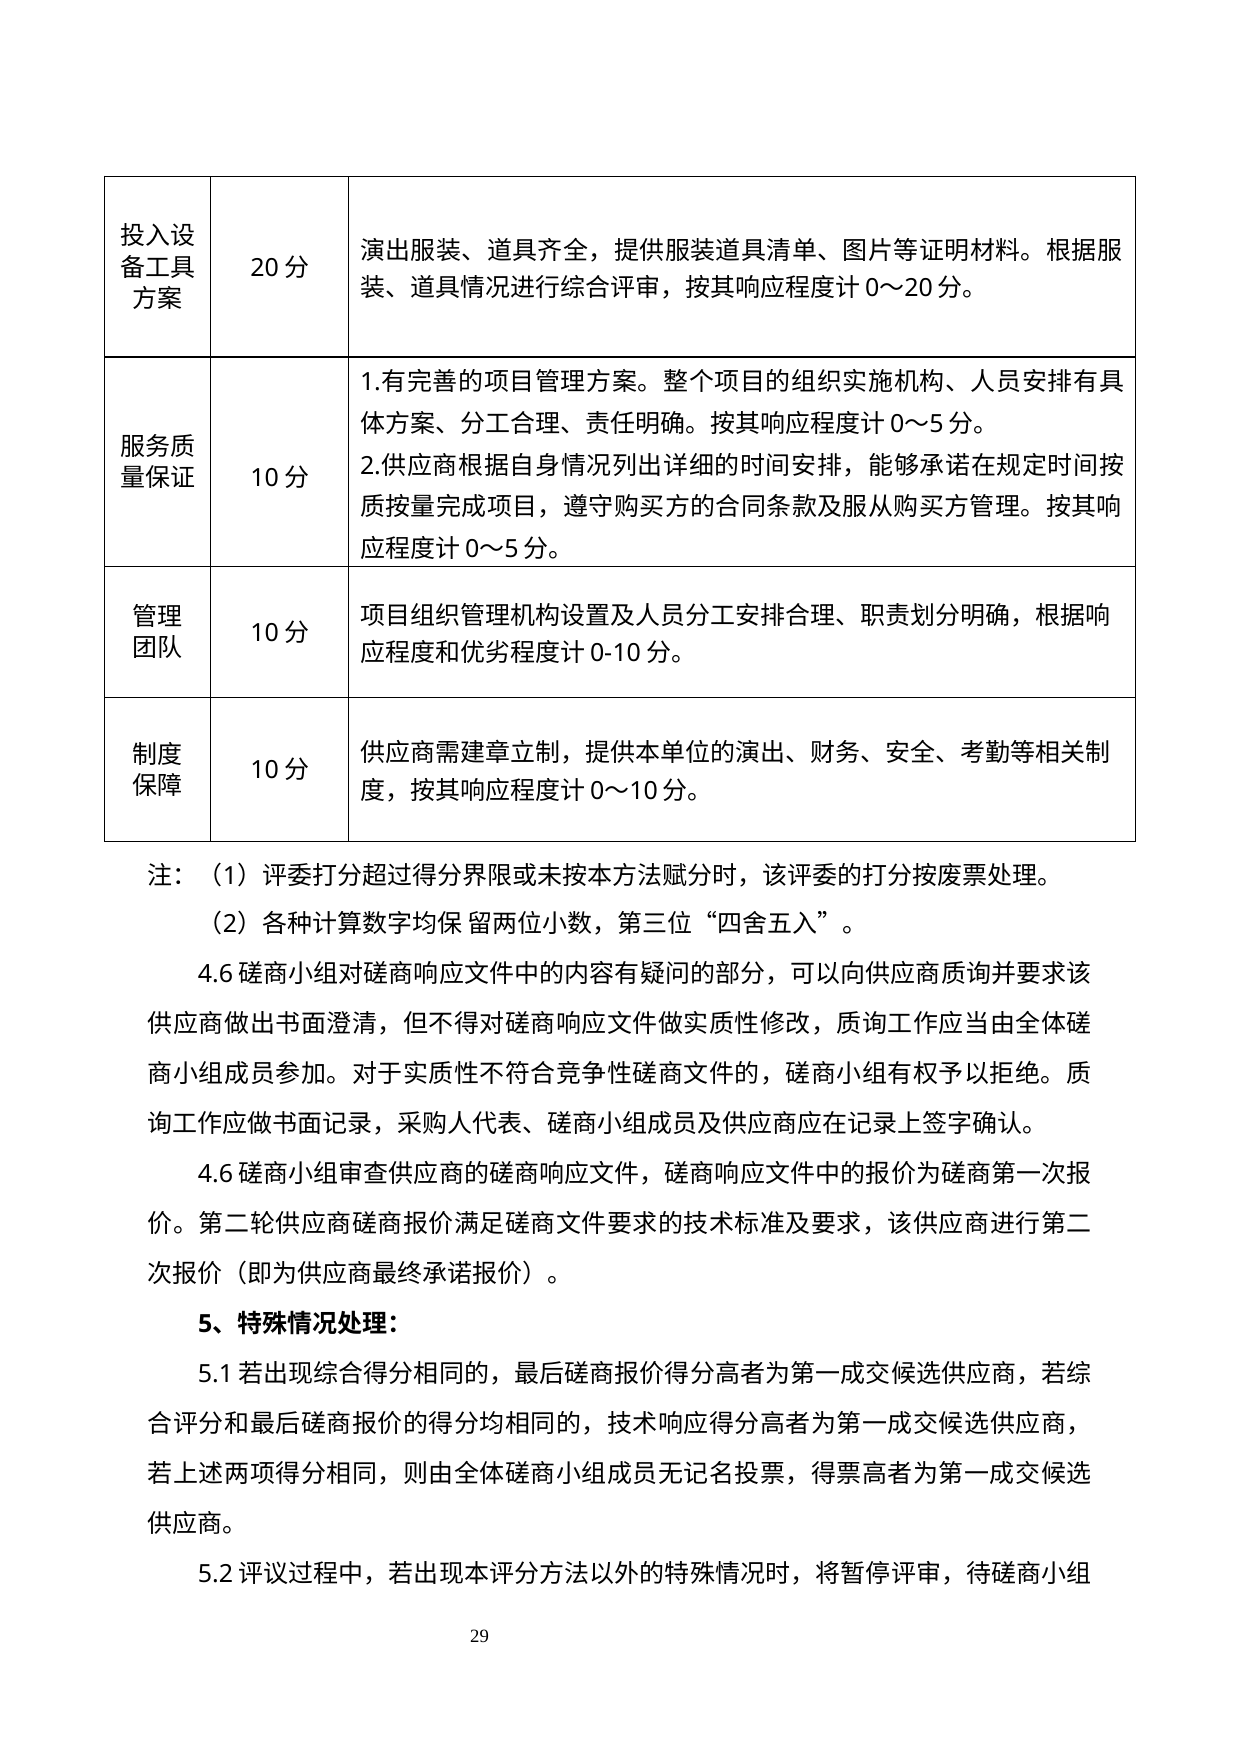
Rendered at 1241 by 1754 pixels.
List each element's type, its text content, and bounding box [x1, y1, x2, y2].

table_cell 10分 [211, 698, 348, 841]
table_cell 制度 保障 [105, 698, 210, 841]
text 4.6磋商小组审查供应商的磋商响应文件，磋商响应文件中的报价为磋商第一次报价。第二轮供应商磋商报价满足磋商文件要求的技术标准及要求，该供应商进行第二次报价（即为供应商最终承诺报价）。 [148, 1142, 1092, 1292]
text 5、特殊情况处理： [148, 1292, 1092, 1342]
table_cell 1.有完善的项目管理方案。整个项目的组织实施机构、人员安排有具体方案、分工合理、责任明确。按其响应程度计0～5分。 2.供应商根据自身情况列出详细的时间安排，能够承诺在规定时间按质按量完成项目，遵守购买方的合同条款及服从购买方管理。按其响应程度计0～5分。 [349, 358, 1135, 566]
text （2）各种计算数字均保 留两位小数，第三位“四舍五入”。 [148, 892, 1092, 942]
table_cell 项目组织管理机构设置及人员分工安排合理、职责划分明确，根据响应程度和优劣程度计0-10分。 [349, 567, 1135, 697]
table_cell 10分 [211, 358, 348, 566]
table_cell 10分 [211, 567, 348, 697]
table_cell 演出服装、道具齐全，提供服装道具清单、图片等证明材料。根据服装、道具情况进行综合评审，按其响应程度计0～20分。 [349, 177, 1135, 356]
table_cell 服务质量保证 [105, 358, 210, 566]
table_cell 投入设备工具方案 [105, 177, 210, 356]
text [148, 1542, 1092, 1592]
table_cell 供应商需建章立制，提供本单位的演出、财务、安全、考勤等相关制度，按其响应程度计0～10分。 [349, 698, 1135, 841]
table_cell 管理 团队 [105, 567, 210, 697]
text 4.6磋商小组对磋商响应文件中的内容有疑问的部分，可以向供应商质询并要求该供应商做出书面澄清，但不得对磋商响应文件做实质性修改，质询工作应当由全体磋商小组成员参加。对于实质性不符合竞争性磋商文件的，磋商小组有权予以拒绝。质询工作应做书面记录，采购人代表、磋商小组成员及供应商应在记录上签字确认。 [148, 942, 1092, 1142]
text 5.1若出现综合得分相同的，最后磋商报价得分高者为第一成交候选供应商，若综合评分和最后磋商报价的得分均相同的，技术响应得分高者为第一成交候选供应商，若上述两项得分相同，则由全体磋商小组成员无记名投票，得票高者为第一成交候选供应商。 [148, 1342, 1092, 1542]
table_cell 20分 [211, 177, 348, 356]
text 注：（1）评委打分超过得分界限或未按本方法赋分时，该评委的打分按废票处理。 [148, 842, 1092, 892]
